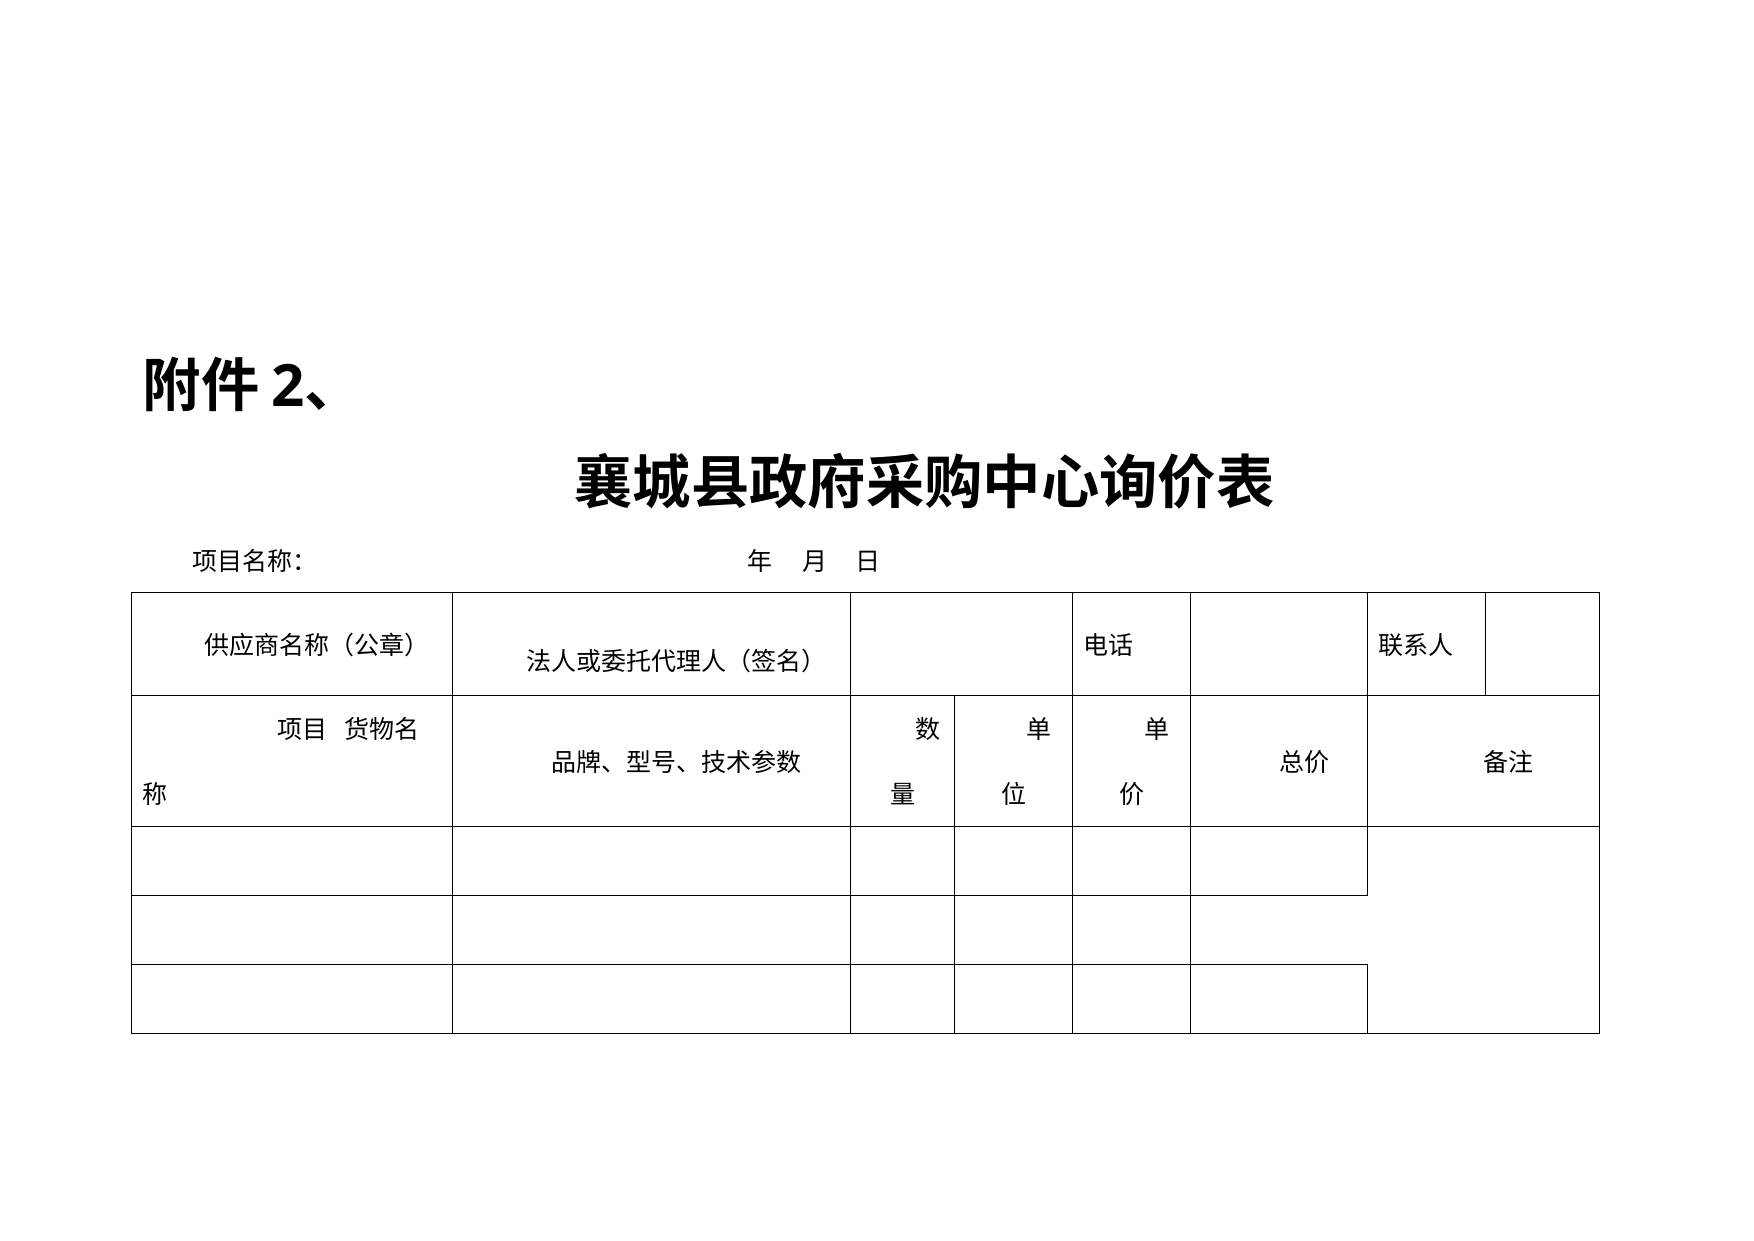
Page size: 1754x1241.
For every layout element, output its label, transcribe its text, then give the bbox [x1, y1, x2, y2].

table_cell [1191, 827, 1367, 895]
table_cell [132, 965, 452, 1033]
table_cell [453, 827, 850, 895]
table_cell [851, 896, 954, 964]
table_cell [1073, 965, 1190, 1033]
table_cell [132, 827, 452, 895]
table_cell [132, 896, 452, 964]
table_cell 项目 货物名称 [132, 696, 452, 826]
table_cell 项目名称： 年 月 日 [131, 527, 1600, 592]
table_cell 总价 [1191, 696, 1367, 826]
table_cell 数量 [851, 696, 954, 826]
table_cell [1486, 593, 1599, 694]
table_cell [1191, 896, 1367, 964]
table_cell 单价 [1073, 696, 1190, 826]
table_cell 品牌、型号、技术参数 [453, 696, 850, 826]
table_cell 法人或委托代理人（签名） [453, 593, 850, 694]
table_cell [1191, 965, 1367, 1033]
table_cell [955, 965, 1072, 1033]
table_cell [1191, 593, 1367, 694]
table_cell 备注 [1368, 696, 1599, 826]
table_cell [453, 896, 850, 964]
table_cell 电话 [1073, 593, 1190, 694]
table_cell [955, 896, 1072, 964]
table_cell [1073, 896, 1190, 964]
table_cell [955, 827, 1072, 895]
table_cell 单位 [955, 696, 1072, 826]
table_cell 供应商名称（公章） [132, 593, 452, 694]
table_cell [851, 593, 1072, 694]
table_cell 联系人 [1368, 593, 1485, 694]
table_cell [1073, 827, 1190, 895]
table_cell [453, 965, 850, 1033]
table_cell [851, 827, 954, 895]
table_header 附件2、 襄城县政府采购中心询价表 [131, 332, 1600, 527]
table_cell [1368, 827, 1599, 1033]
table_cell [851, 965, 954, 1033]
